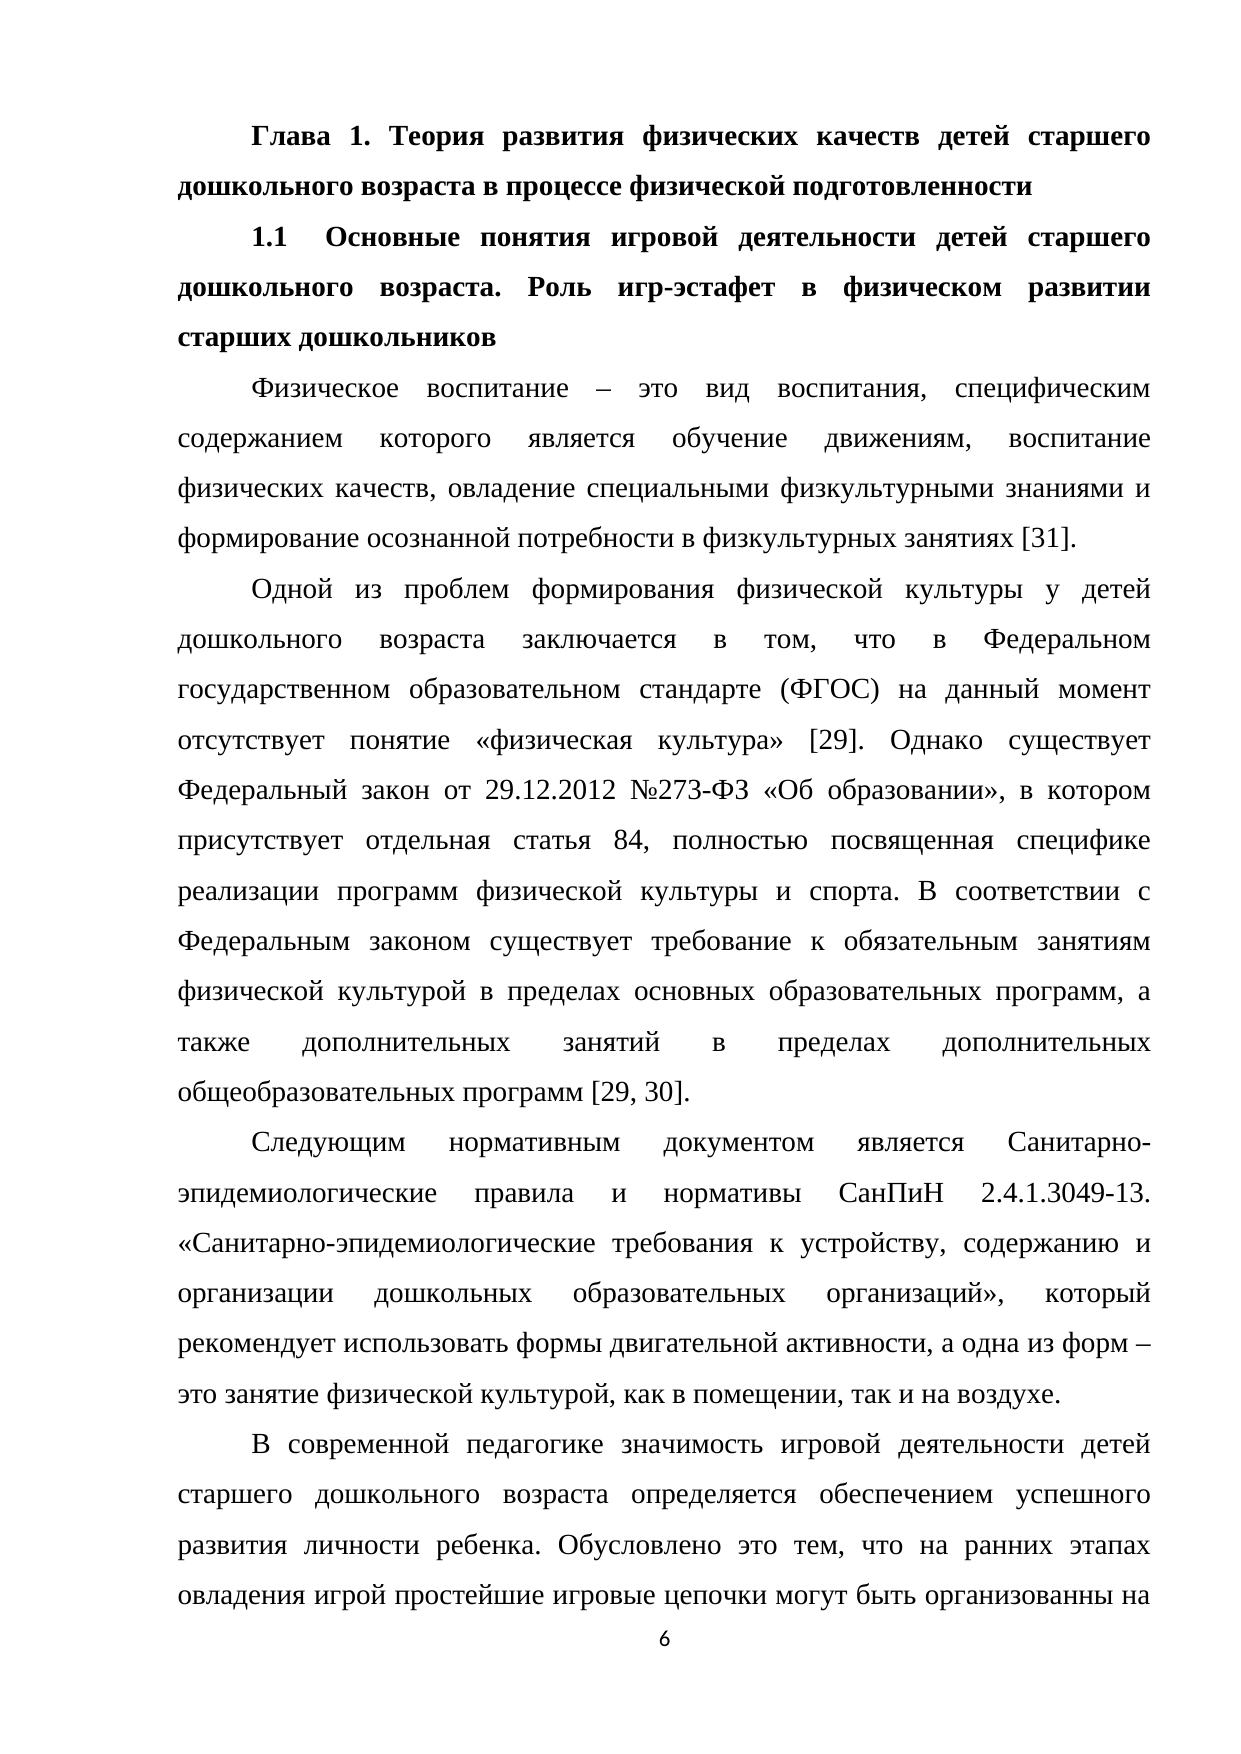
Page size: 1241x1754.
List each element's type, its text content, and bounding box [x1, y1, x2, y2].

text Одной из проблем формирования физической культуры у детей дошкольного возраста заключается в том, что в Федеральном государственном образовательном стандарте (ФГОС) на данный момент отсутствует понятие «физическая культура» [29]. Однако существует Федеральный закон от 29.12.2012 №273-ФЗ «Об образовании», в котором присутствует отдельная статья 84, полностью посвященная специфике реализации программ физической культуры и спорта. В соответствии с Федеральным законом существует требование к обязательным занятиям физической культурой в пределах основных образовательных программ, а также дополнительных занятий в пределах дополнительных общеобразовательных программ [29, 30]. [177, 571, 1152, 1108]
text Физическое воспитание – это вид воспитания, специфическим содержанием которого является обучение движениям, воспитание физических качеств, овладение специальными физкультурными знаниями и формирование осознанной потребности в физкультурных занятиях [31]. [177, 370, 1152, 554]
subtitle Основные понятия игровой деятельности детей старшего дошкольного возраста. Роль игр-эстафет в физическом развитии старших дошкольников [177, 219, 1152, 353]
subtitle Глава 1. Теория развития физических качеств детей старшего дошкольного возраста в процессе физической подготовленности [177, 118, 1152, 202]
text Следующим нормативным документом является Санитарно-эпидемиологические правила и нормативы СанПиН 2.4.1.3049-13. «Санитарно-эпидемиологические требования к устройству, содержанию и организации дошкольных образовательных организаций», который рекомендует использовать формы двигательной активности, а одна из форм – это занятие физической культурой, как в помещении, так и на воздухе. [177, 1124, 1152, 1409]
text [177, 1426, 1152, 1611]
